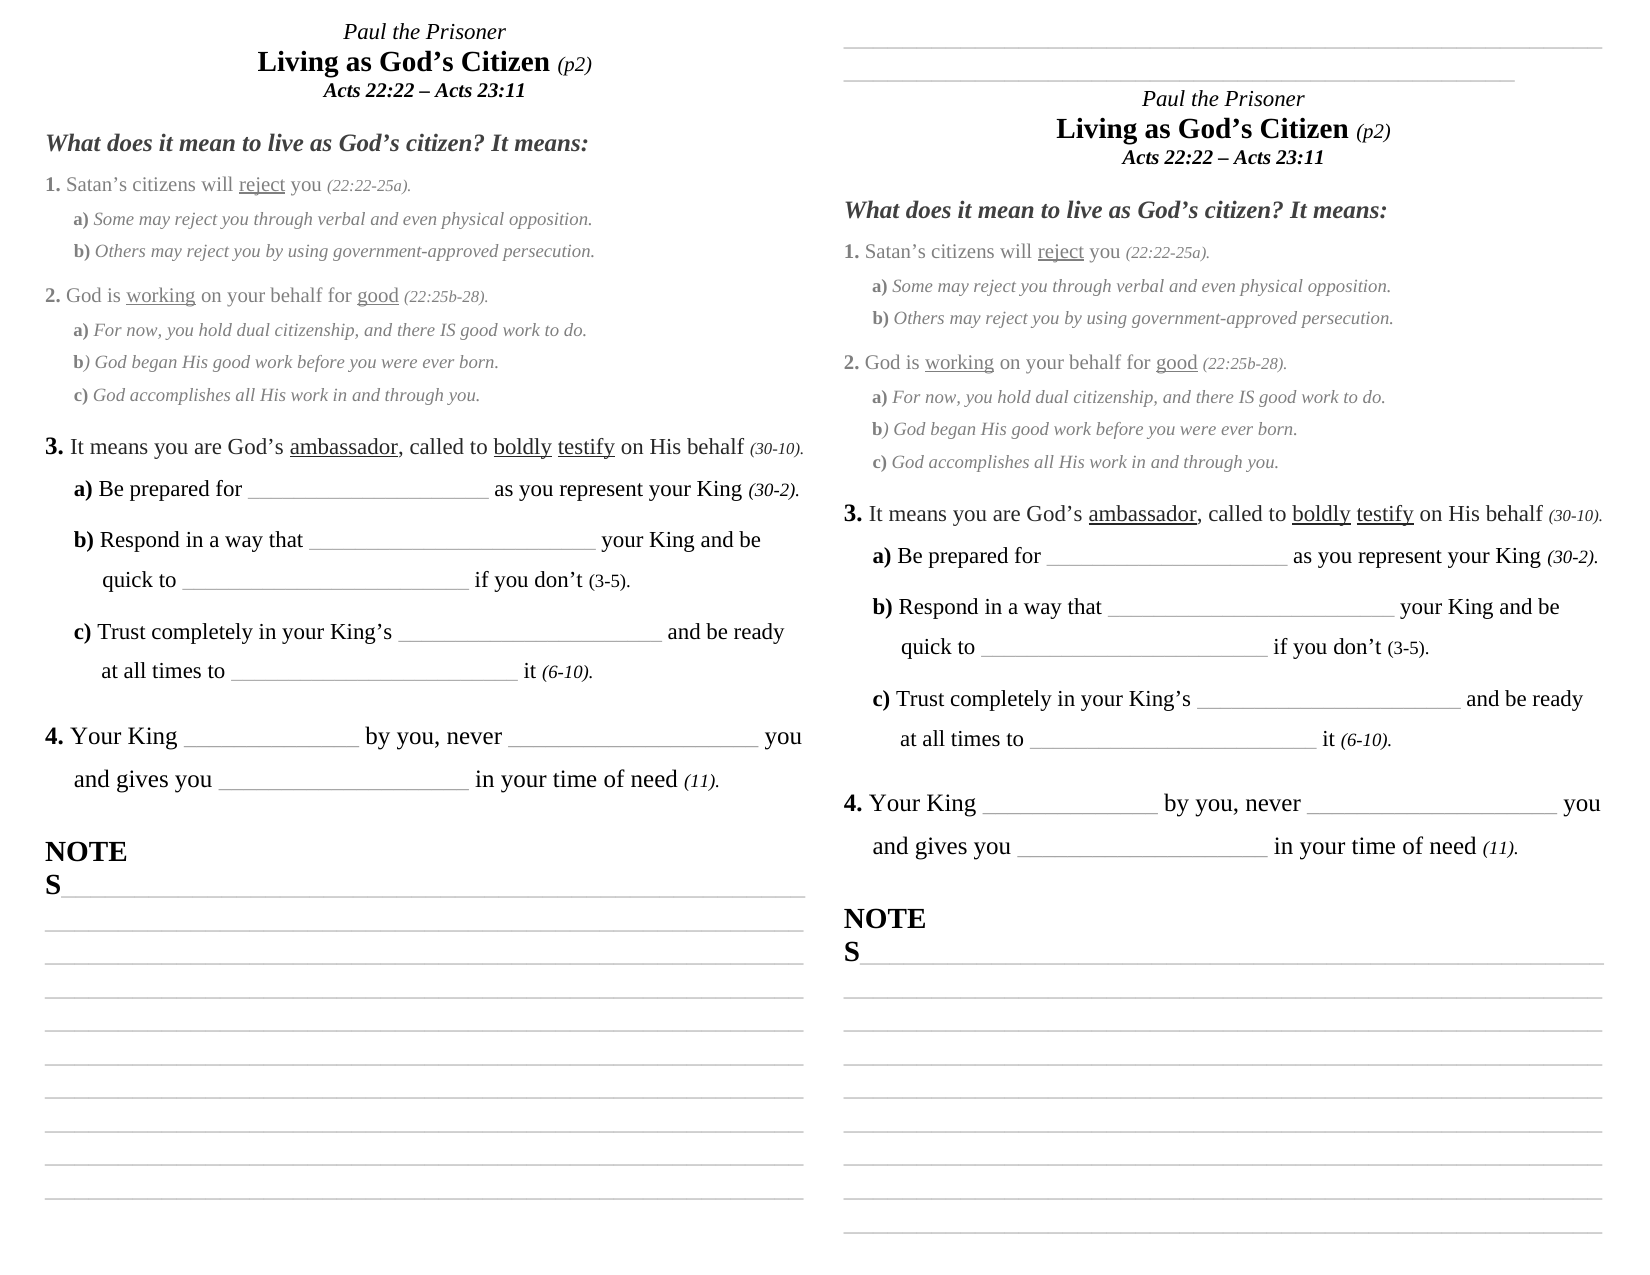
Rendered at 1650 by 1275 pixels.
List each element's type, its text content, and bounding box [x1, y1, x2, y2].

text Living as God’s Citizen (p2) [844, 111, 1605, 145]
text Paul the Prisoner [844, 85, 1605, 111]
text a) Be prepared for _____________________ as you represent your King (30-2). [872, 542, 1605, 568]
text 2. God is working on your behalf for good (22:25b-28). [844, 350, 1605, 374]
text Acts 22:22 – Acts 23:11 [844, 145, 1605, 169]
text c) Trust completely in your King’s _______________________ and be ready at all times to _________________________ it (6-10). [73, 618, 806, 684]
text b) Others may reject you by using government-approved persecution. [872, 307, 1605, 328]
text a) Some may reject you through verbal and even physical opposition. [872, 274, 1605, 296]
text Acts 22:22 – Acts 23:11 [45, 78, 806, 102]
text 3. It means you are God’s ambassador, called to boldly testify on His behalf (30-10). [844, 498, 1605, 527]
text b) Others may reject you by using government-approved persecution. [73, 240, 806, 261]
text a) For now, you hold dual citizenship, and there IS good work to do. [73, 319, 806, 341]
text 1. Satan’s citizens will reject you (22:22-25a). [844, 238, 1605, 263]
text 2. God is working on your behalf for good (22:25b-28). [45, 283, 806, 307]
text a) Be prepared for _____________________ as you represent your King (30-2). [73, 474, 806, 501]
text 3. It means you are God’s ambassador, called to boldly testify on His behalf (30-10). [45, 431, 806, 460]
text a) Some may reject you through verbal and even physical opposition. [73, 207, 806, 229]
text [45, 834, 806, 1203]
text 4. Your King ______________ by you, never ____________________ you and gives you ____________________ in your time of need (11). [844, 788, 1605, 860]
text c) Trust completely in your King’s _______________________ and be ready at all times to _________________________ it (6-10). [872, 685, 1605, 751]
text c) God accomplishes all His work in and through you. [872, 451, 1605, 472]
text a) For now, you hold dual citizenship, and there IS good work to do. [872, 386, 1605, 408]
text c) God accomplishes all His work in and through you. [73, 383, 806, 405]
text b) Respond in a way that _________________________ your King and be quick to _________________________ if you don’t (3-5). [872, 594, 1605, 659]
text 1. Satan’s citizens will reject you (22:22-25a). [45, 171, 806, 196]
text Paul the Prisoner [45, 18, 806, 44]
text b) God began His good work before you were ever born. [872, 418, 1605, 440]
text What does it mean to live as God’s citizen? It means: [45, 128, 806, 157]
text 4. Your King ______________ by you, never ____________________ you and gives you ____________________ in your time of need (11). [45, 721, 806, 793]
text b) God began His good work before you were ever born. [73, 351, 806, 373]
text What does it mean to live as God’s citizen? It means: [844, 195, 1605, 224]
text Living as God’s Citizen (p2) [45, 44, 806, 78]
text b) Respond in a way that _________________________ your King and be quick to _________________________ if you don’t (3-5). [73, 527, 806, 592]
